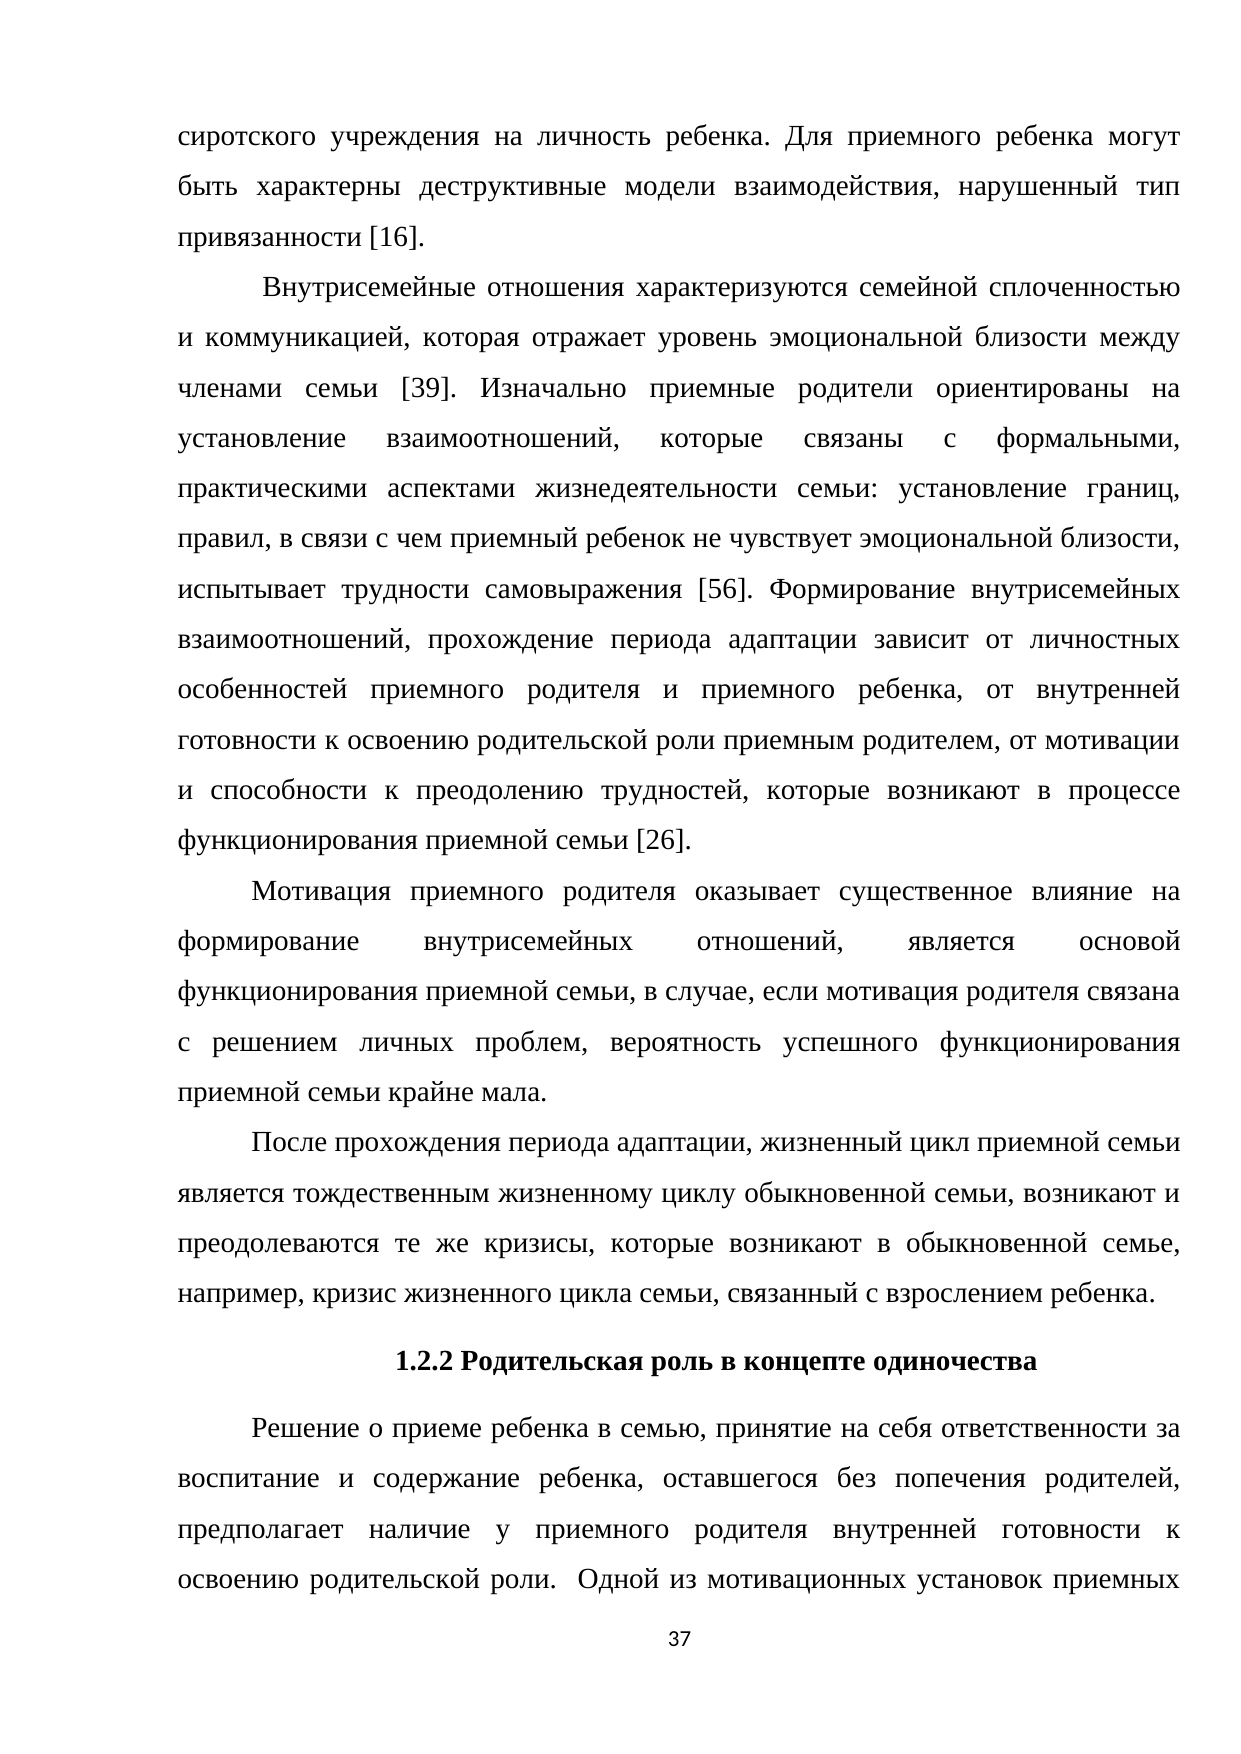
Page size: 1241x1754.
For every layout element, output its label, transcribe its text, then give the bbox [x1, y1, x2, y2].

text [177, 118, 1181, 1309]
text 1.2.2 Родительская роль в концепте одиночества [177, 1343, 1181, 1376]
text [177, 1410, 1181, 1595]
